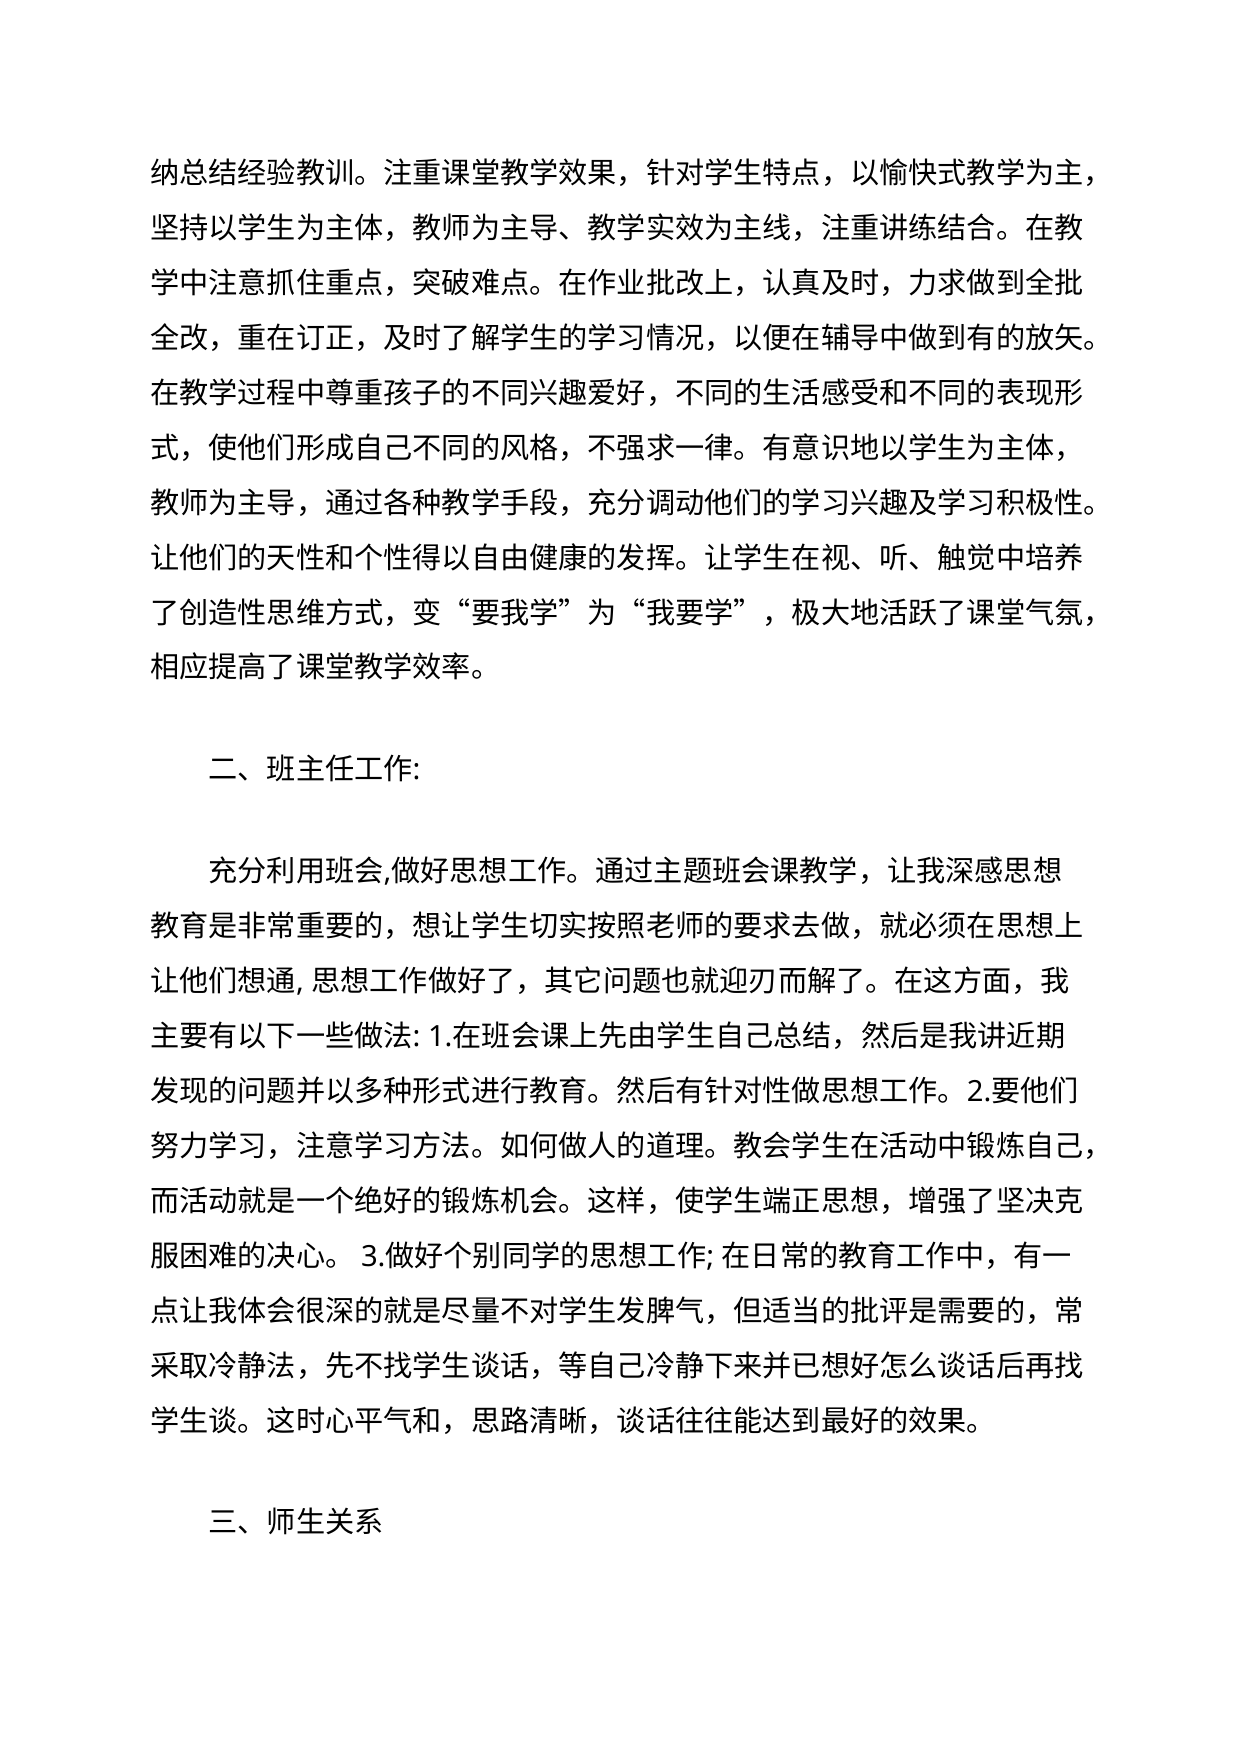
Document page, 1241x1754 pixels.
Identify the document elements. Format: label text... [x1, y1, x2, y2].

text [150, 150, 1090, 686]
text 三、师生关系 [150, 1499, 1090, 1541]
text 二、班主任工作: [150, 746, 1090, 788]
text 充分利用班会,做好思想工作。通过主题班会课教学，让我深感思想教育是非常重要的，想让学生切实按照老师的要求去做，就必须在思想上让他们想通, 思想工作做好了，其它问题也就迎刃而解了。在这方面，我主要有以下一些做法: 1.在班会课上先由学生自己总结，然后是我讲近期发现的问题并以多种形式进行教育。然后有针对性做思想工作。2.要他们努力学习，注意学习方法。如何做人的道理。教会学生在活动中锻炼自己，而活动就是一个绝好的锻炼机会。这样，使学生端正思想，增强了坚决克服困难的决心。 3.做好个别同学的思想工作; 在日常的教育工作中，有一点让我体会很深的就是尽量不对学生发脾气，但适当的批评是需要的，常采取冷静法，先不找学生谈话，等自己冷静下来并已想好怎么谈话后再找学生谈。这时心平气和，思路清晰，谈话往往能达到最好的效果。 [150, 848, 1090, 1439]
